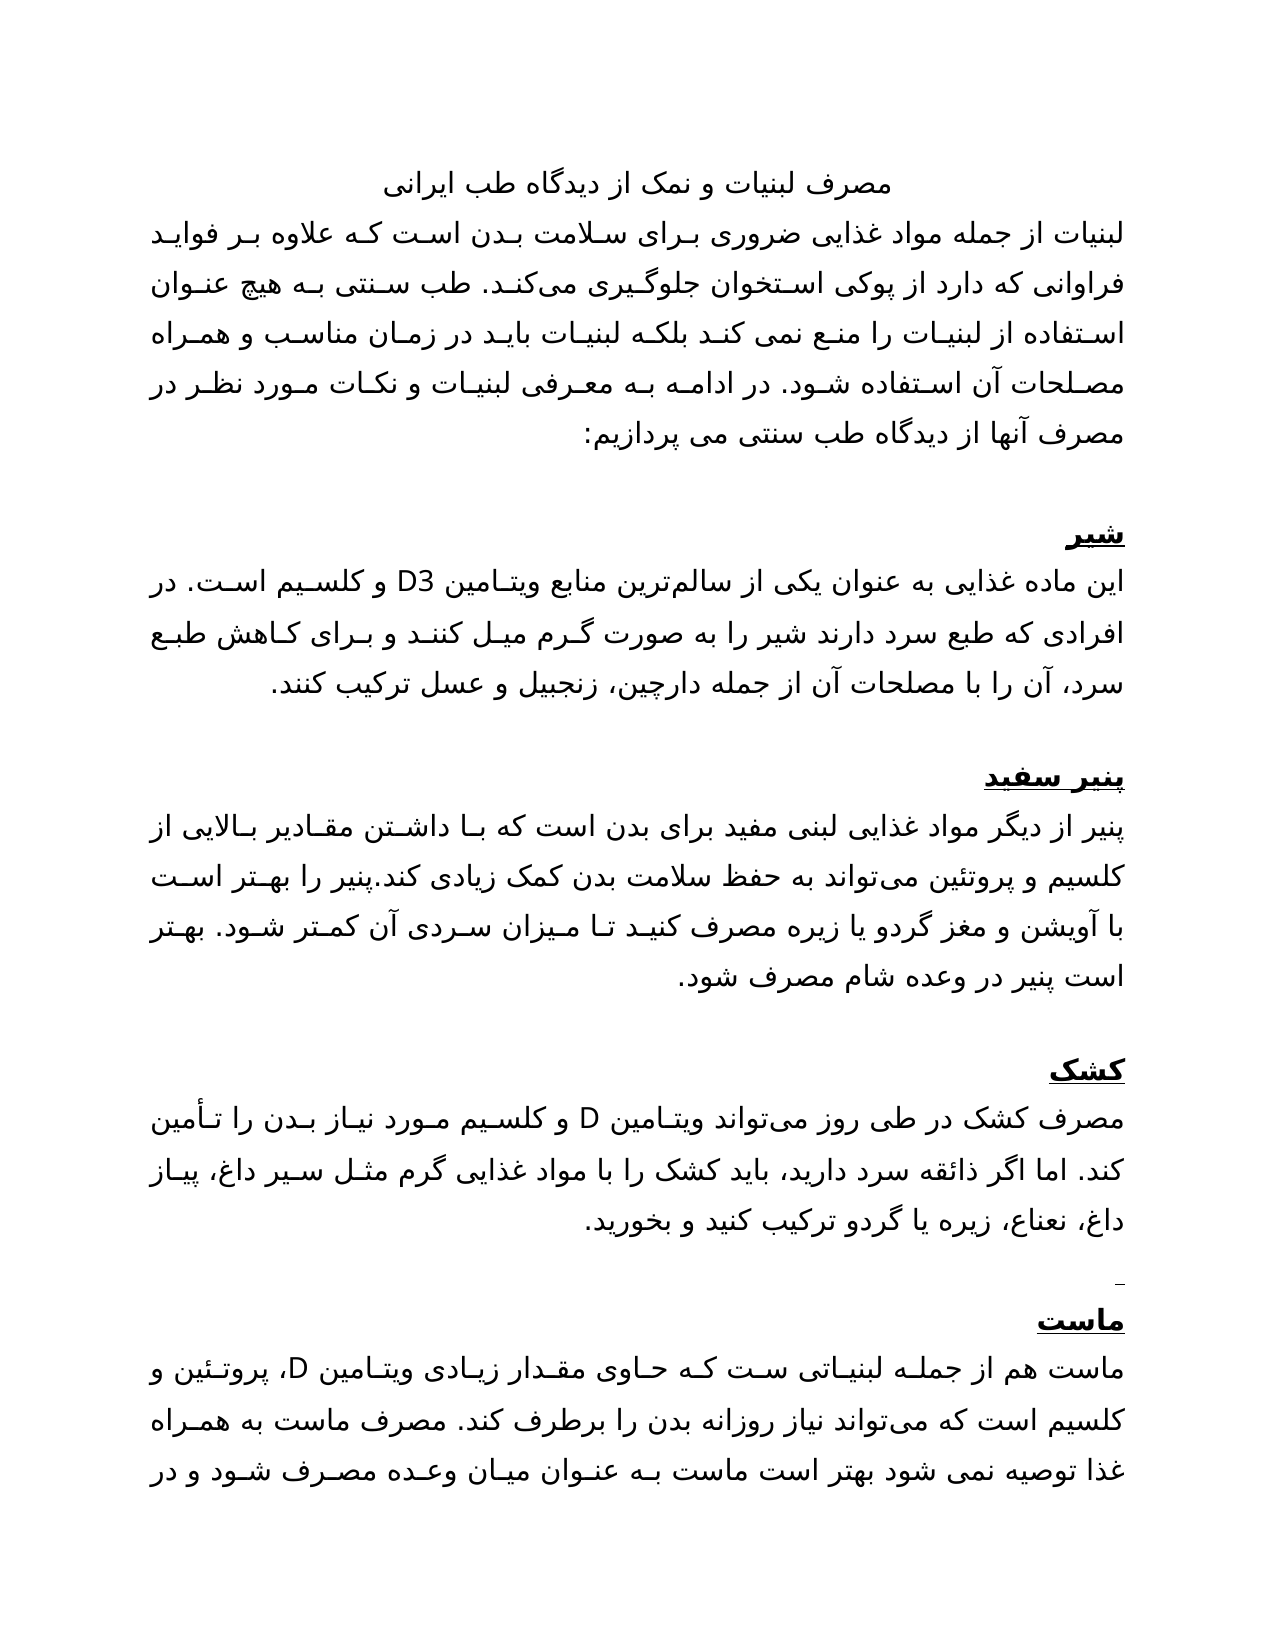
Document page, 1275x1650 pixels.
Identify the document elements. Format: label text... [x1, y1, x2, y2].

text پنیر سفید [150, 700, 1125, 794]
text پنیر از دیگر مواد غذایی لبنی مفید برای بدن است که با داشتن مقادیر بالایی از کلسیم و پروتئین می‌تواند به حفظ سلامت بدن کمک زیادی کند.پنیر را بهتر است با آویشن و مغز گردو یا زیره مصرف کنید تا میزان سردی آن کمتر شود. بهتر است پنیر در وعده شام مصرف شود. [150, 794, 1125, 994]
text این ماده غذایی به عنوان یکی از سالم‌ترین منابع ویتامین D3 و کلسیم است. در افرادی که طبع سرد دارند شیر را به صورت گرم میل کنند و برای کاهش طبع سرد، آن را با مصلحات آن از جمله دارچین، زنجبیل و عسل ترکیب کنند. [150, 550, 1125, 700]
text مصرف کشک در طی روز می‌تواند ویتامین D و کلسیم مورد نیاز بدن را تأمین کند. اما اگر ذائقه سرد دارید، باید کشک را با مواد غذایی گرم مثل سیر داغ، پیاز داغ، نعناع، زیره یا گردو ترکیب کنید و بخورید. [150, 1087, 1125, 1237]
text کشک [150, 994, 1125, 1087]
text مصرف لبنیات و نمک از دیدگاه طب ایرانی [150, 150, 1125, 200]
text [150, 1337, 1125, 1487]
text شیر [150, 500, 1125, 550]
text ماست [150, 1287, 1125, 1337]
text لبنیات از جمله مواد غذایی ضروری برای سلامت بدن است که علاوه بر فواید فراوانی که دارد از پوکی استخوان جلوگیری می‌کند. طب سنتی به هیچ عنوان استفاده از لبنیات را منع نمی کند بلکه لبنیات باید در زمان مناسب و همراه مصلحات آن استفاده شود. در ادامه به معرفی لبنیات و نکات مورد نظر در مصرف آنها از دیدگاه طب سنتی می پردازیم: [150, 200, 1125, 450]
